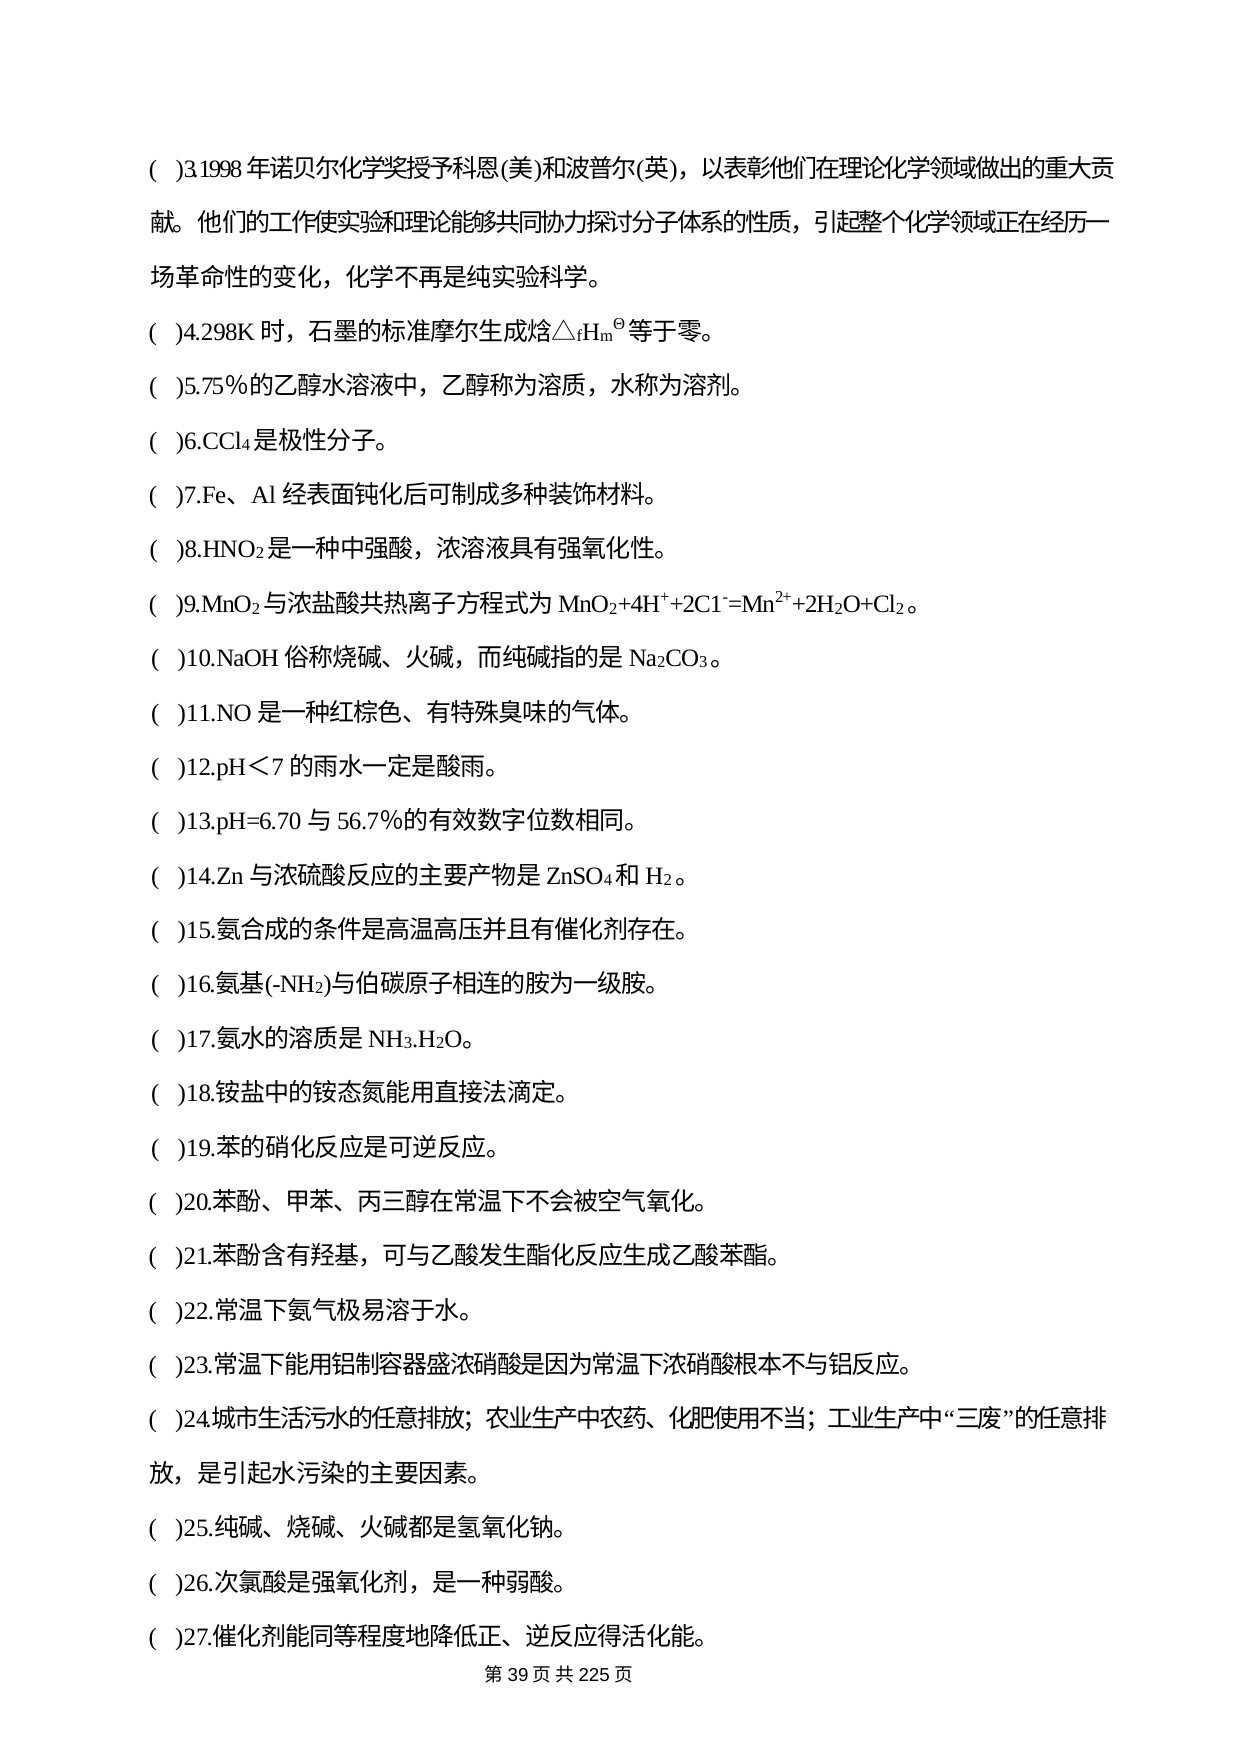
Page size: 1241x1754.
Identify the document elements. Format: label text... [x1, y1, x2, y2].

text ( )3.1998 年诺贝尔化学奖授予科恩(美)和波普尔(英)，以表彰他们在理论化学领域做出的重大贡献。他们的工作使实验和理论能够共同协力探讨分子体系的性质，引起整个化学领域正在经历一场革命性的变化，化学不再是纯实验科学。 [149, 148, 1121, 293]
text ( )5.75％的乙醇水溶液中，乙醇称为溶质，水称为溶剂。 [149, 366, 1121, 402]
text ( )23.常温下能用铝制容器盛浓硝酸是因为常温下浓硝酸根本不与铝反应。 [148, 1344, 1121, 1381]
text ( )14.Zn 与浓硫酸反应的主要产物是ZnSO4 和H2 。 [151, 855, 1121, 891]
text ( )22.常温下氨气极易溶于水。 [148, 1290, 1121, 1326]
text ( )7.Fe、Al 经表面钝化后可制成多种装饰材料。 [149, 474, 1121, 511]
text ( )10.NaOH 俗称烧碱、火碱，而纯碱指的是Na2CO3 。 [151, 638, 1121, 674]
text ( )15.氨合成的条件是高温高压并且有催化剂存在。 [151, 909, 1121, 946]
text ( )19.苯的硝化反应是可逆反应。 [151, 1127, 1121, 1163]
text ( )25.纯碱、烧碱、火碱都是氢氧化钠。 [148, 1508, 1121, 1544]
text ( )18.铵盐中的铵态氮能用直接法滴定。 [151, 1073, 1121, 1109]
text ( )21.苯酚含有羟基，可与乙酸发生酯化反应生成乙酸苯酯。 [148, 1236, 1121, 1272]
text ( )12.pH＜7 的雨水一定是酸雨。 [151, 746, 1121, 783]
text ( )11.NO 是一种红棕色、有特殊臭味的气体。 [151, 692, 1121, 728]
text ( )17.氨水的溶质是NH3.H2O。 [151, 1018, 1121, 1054]
text ( )13.pH=6.70 与56.7％的有效数字位数相同。 [151, 801, 1121, 837]
text ( )4.298K 时，石墨的标准摩尔生成焓△fHmΘ 等于零。 [148, 311, 1121, 348]
text ( )6.CCl4 是极性分子。 [149, 420, 1121, 456]
text ( )26.次氯酸是强氧化剂，是一种弱酸。 [148, 1562, 1121, 1598]
text ( )9.MnO2 与浓盐酸共热离子方程式为MnO2+4H++2C1-=Mn2++2H2O+Cl2 。 [149, 583, 1121, 619]
text ( )16.氨基(-NH2)与伯碳原子相连的胺为一级胺。 [151, 964, 1121, 1000]
text ( )8.HNO2 是一种中强酸，浓溶液具有强氧化性。 [149, 529, 1121, 565]
text ( )24.城市生活污水的任意排放；农业生产中农药、化肥使用不当；工业生产中“三废”的任意排放，是引起水污染的主要因素。 [148, 1399, 1119, 1489]
text ( )27.催化剂能同等程度地降低正、逆反应得活化能。 [148, 1616, 1121, 1653]
text ( )20.苯酚、甲苯、丙三醇在常温下不会被空气氧化。 [148, 1181, 1121, 1218]
